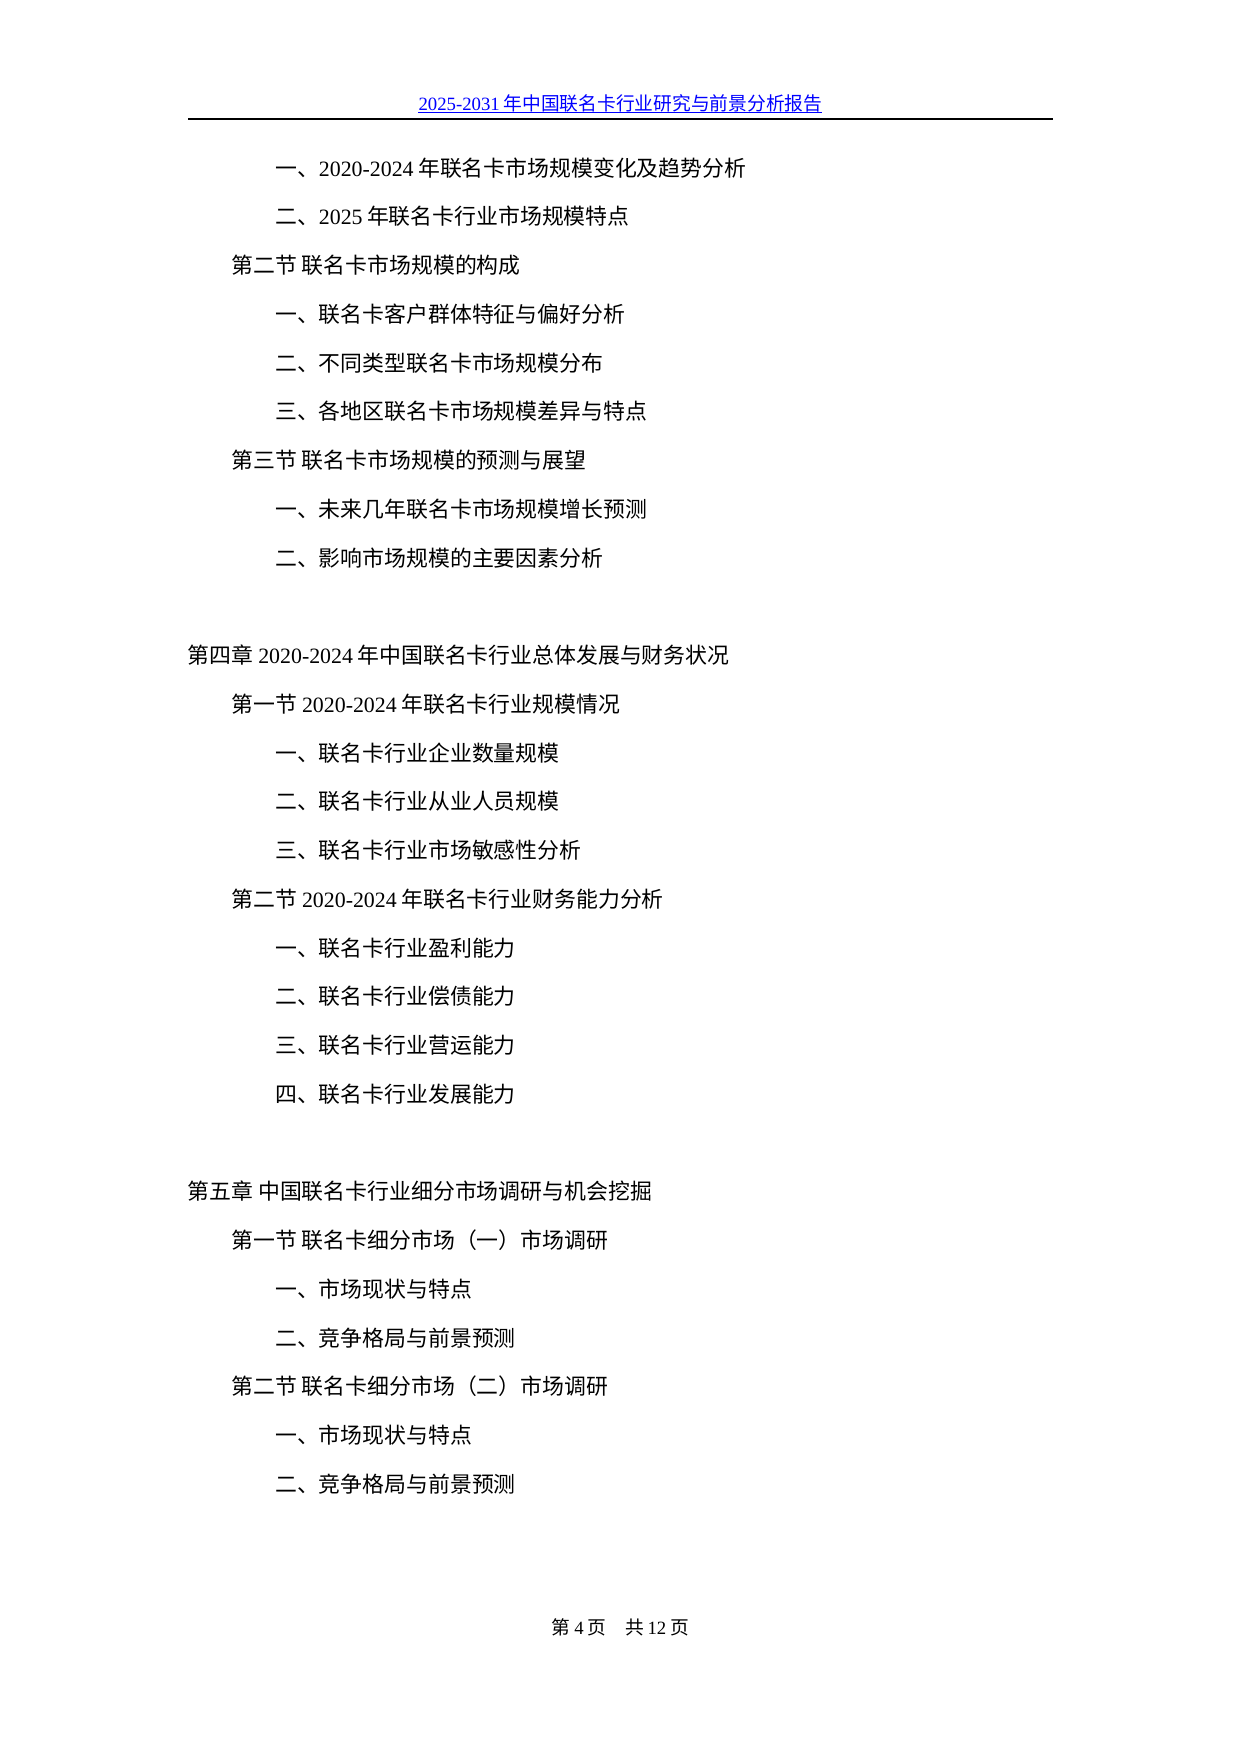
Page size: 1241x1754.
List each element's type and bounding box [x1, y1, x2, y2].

text [187, 150, 1053, 1499]
